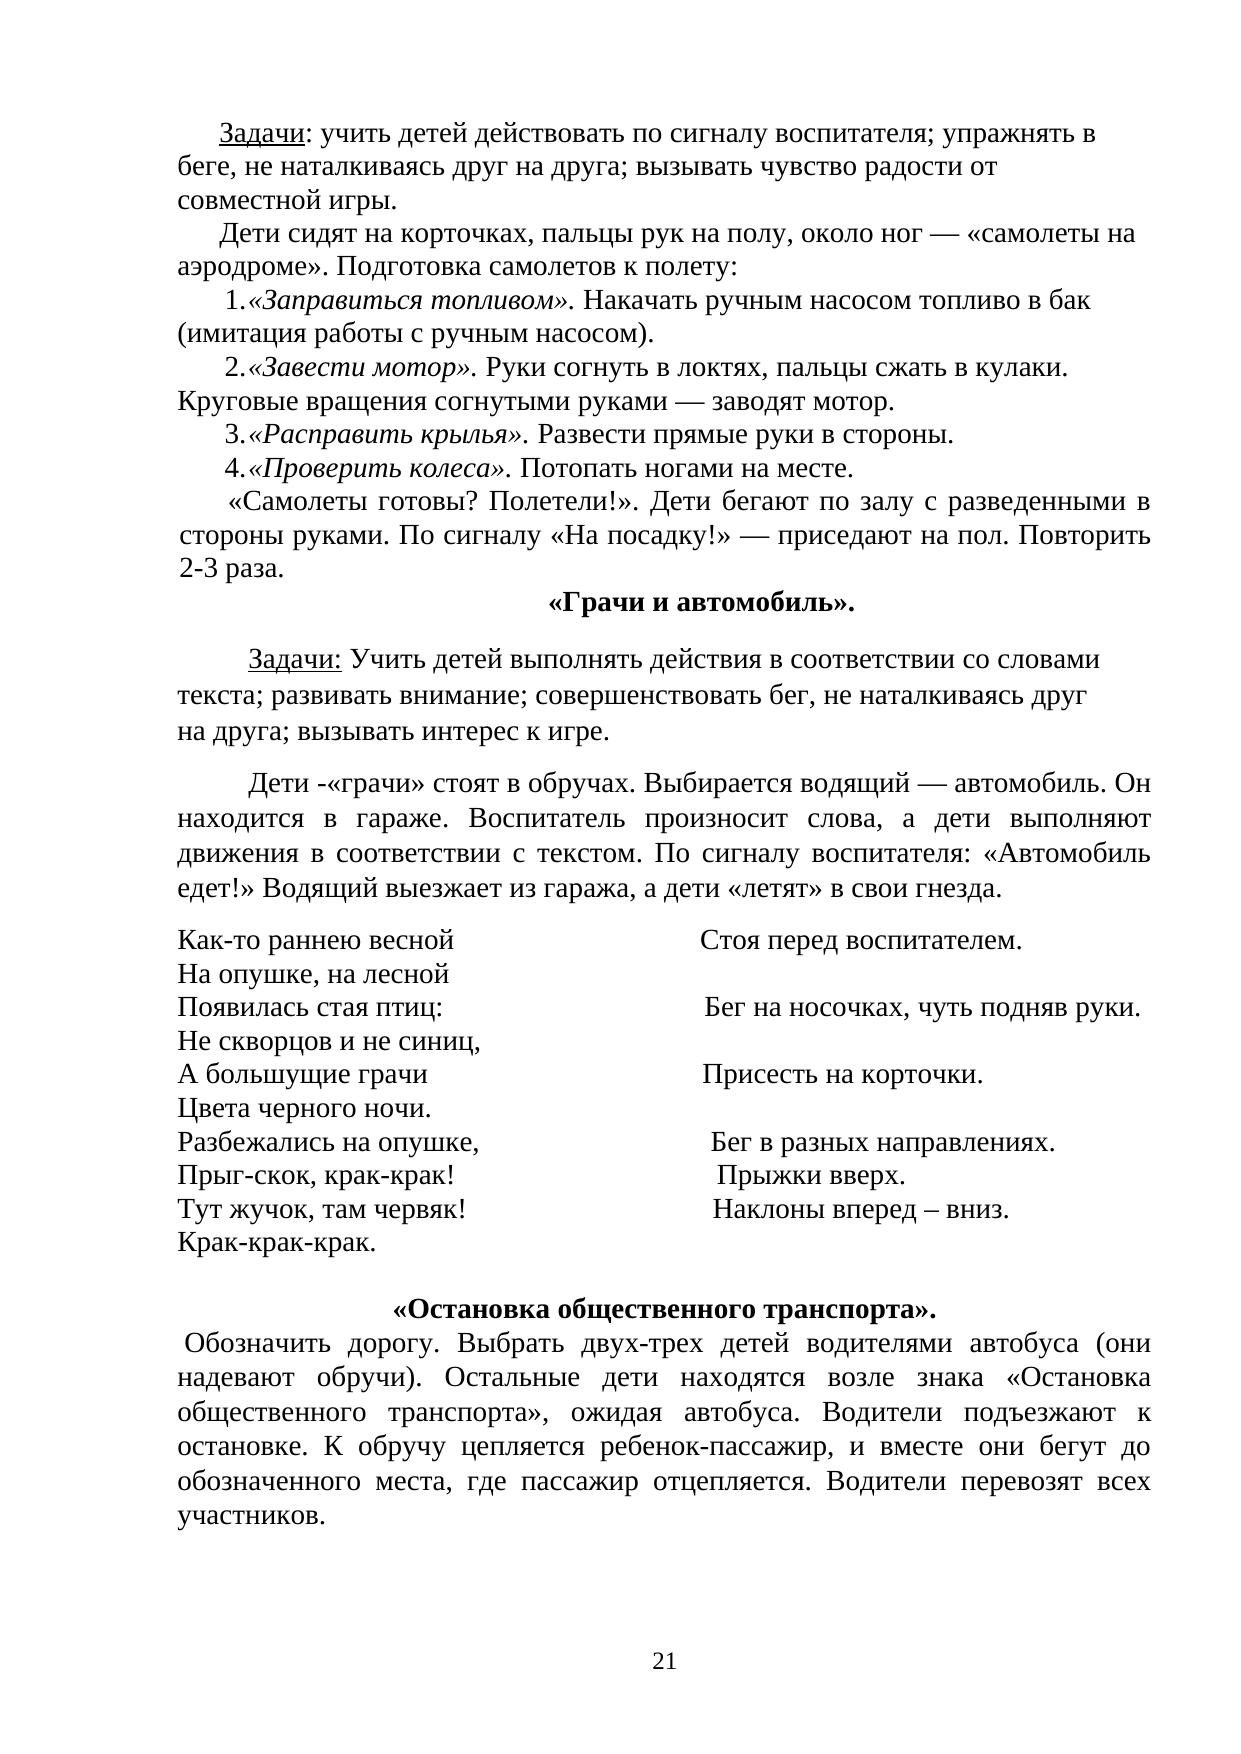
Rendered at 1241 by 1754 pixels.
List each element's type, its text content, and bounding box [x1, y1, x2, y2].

list «Завести мотор». Руки согнуть в локтях, пальцы сжать в кулаки. Круговые вращения согнутыми руками — заводят мотор. [177, 349, 1094, 416]
text Прыг-скок, крак-крак! Прыжки вверх. [177, 1157, 1152, 1191]
text Крак-крак-крак. [177, 1224, 1152, 1258]
text Не скворцов и не синиц, [177, 1023, 1152, 1057]
list «Расправить крылья». Развести прямые руки в стороны. [224, 416, 1152, 450]
list «Проверить колеса». Потопать ногами на месте. [224, 450, 1152, 483]
text Дети сидят на корточках, пальцы рук на полу, около ног — «самолеты на аэродроме». Подготовка самолетов к полету: [177, 216, 1152, 282]
text Дети -«грачи» стоят в обручах. Выбирается водящий — автомобиль. Он находится в гараже. Воспитатель произносит слова, а дети выполняют движения в соответствии с текстом. По сигналу воспитателя: «Автомобиль едет!» Водящий выезжает из гаража, а дети «летят» в свои гнезда. [177, 765, 1152, 903]
text Задачи: учить детей действовать по сигналу воспитателя; упражнять в беге, не наталкиваясь друг на друга; вызывать чувство радости от совместной игры. [177, 115, 1117, 216]
text На опушке, на лесной [177, 956, 1152, 989]
list «Заправиться топливом». Накачать ручным насосом топливо в бак (имитация работы с ручным насосом). [177, 282, 1108, 349]
text Задачи: Учить детей выполнять действия в соответствии со словами текста; развивать внимание; совершенствовать бег, не наталкиваясь друг на друга; вызывать интерес к игре. [177, 642, 1117, 746]
text Появилась стая птиц: Бег на носочках, чуть подняв руки. [177, 989, 1152, 1023]
text А большущие грачи Присесть на корточки. [177, 1057, 1152, 1090]
text Тут жучок, там червяк! Наклоны вперед – вниз. [177, 1191, 1152, 1224]
text Как-то раннею весной Стоя перед воспитателем. [177, 922, 1152, 956]
text «Остановка общественного транспорта». [150, 1291, 1179, 1325]
text Разбежались на опушке, Бег в разных направлениях. [177, 1124, 1152, 1157]
text Обозначить дорогу. Выбрать двух-трех детей водителями автобуса (они надевают обручи). Остальные дети находятся возле знака «Остановка общественного транспорта», ожидая автобуса. Водители подъезжают к остановке. К обручу цепляется ребенок-пассажир, и вместе они бегут до обозначенного места, где пассажир отцепляется. Водители перевозят всех участников. [177, 1325, 1152, 1531]
text 21 [150, 1646, 1179, 1675]
text «Самолеты готовы? Полетели!». Дети бегают по залу с разведенными в стороны руками. По сигналу «На посадку!» — приседают на пол. Повторить 2-3 раза. [179, 484, 1152, 583]
text «Грачи и автомобиль». [548, 584, 1152, 617]
text Цвета черного ночи. [177, 1090, 1152, 1124]
